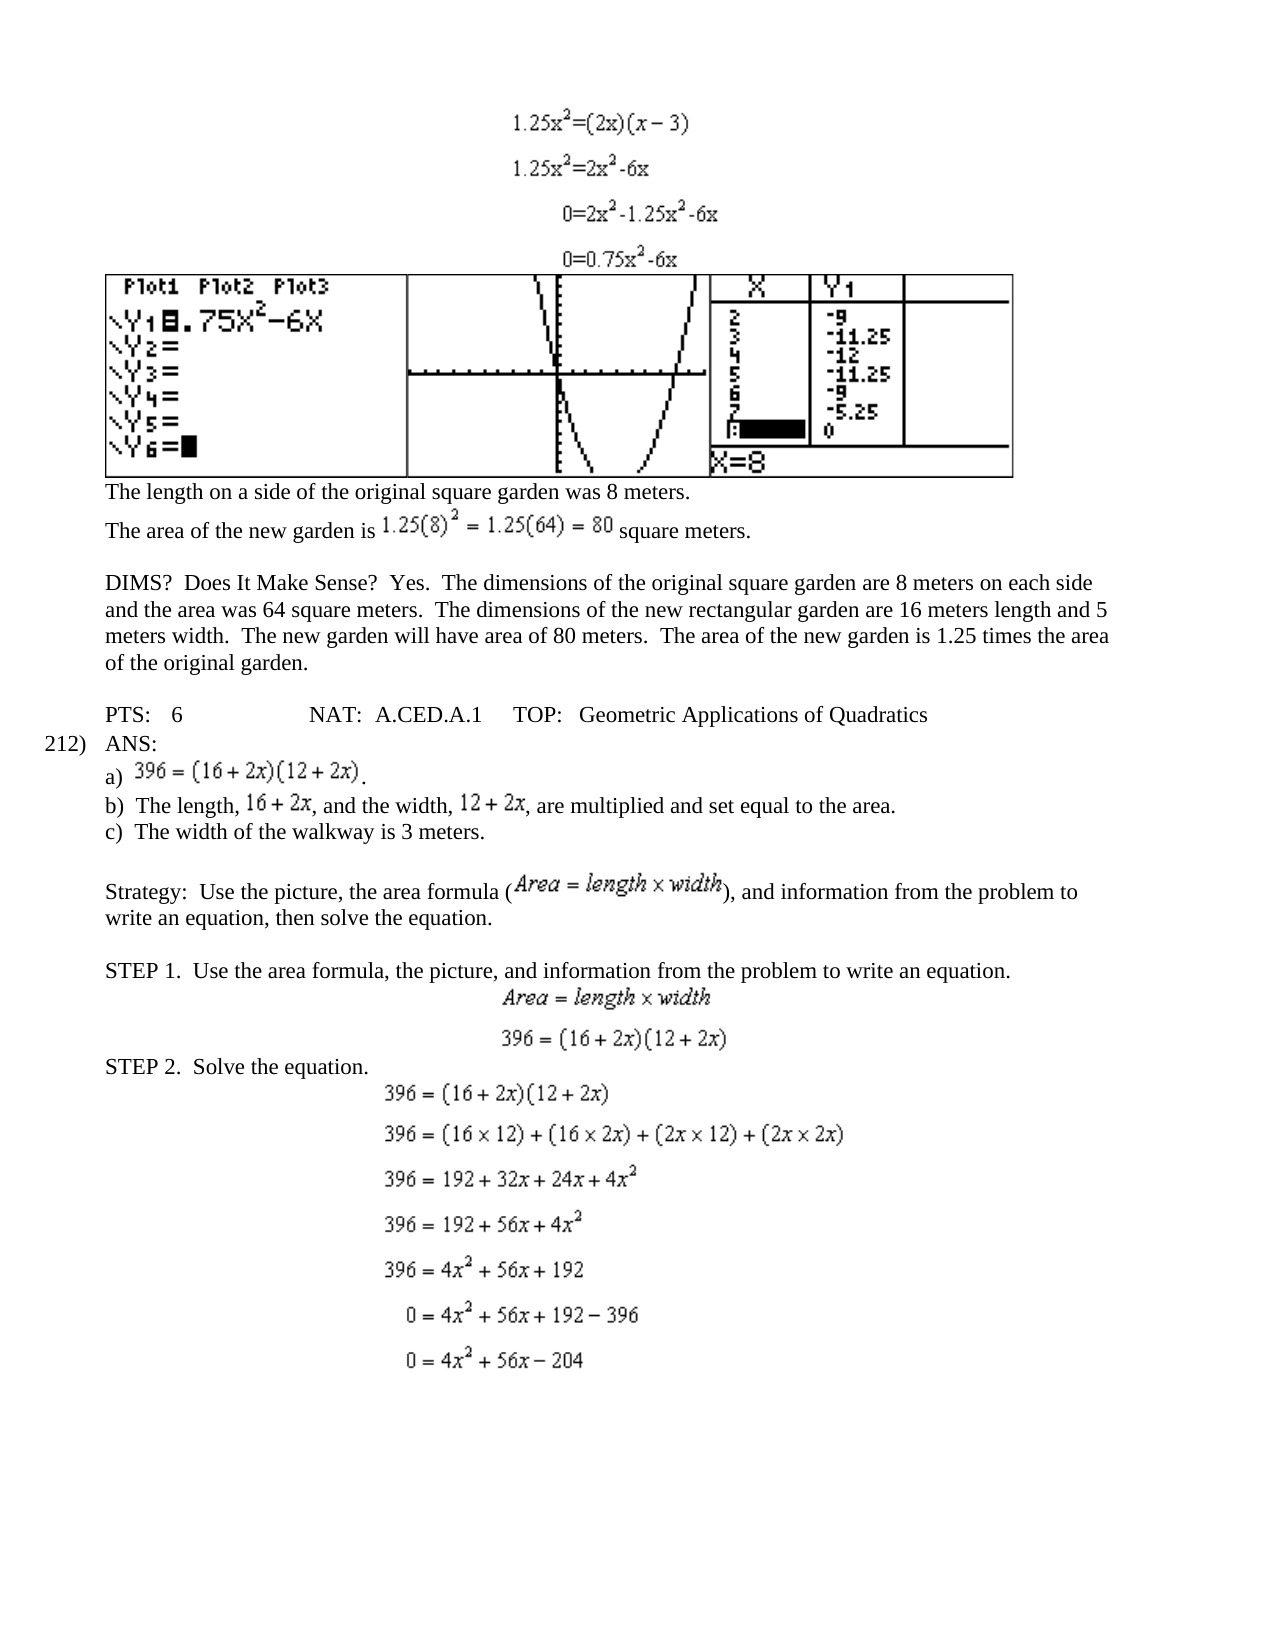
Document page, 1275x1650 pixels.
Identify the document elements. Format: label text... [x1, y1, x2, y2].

text c) The width of the walkway is 3 meters. [105, 818, 1125, 844]
text DIMS? Does It Make Sense? Yes. The dimensions of the original square garden are 8 meters on each side and the area was 64 square meters. The dimensions of the new rectangular garden are 16 meters length and 5 meters width. The new garden will have area of 80 meters. The area of the new garden is 1.25 times the area of the original garden. [105, 569, 1125, 675]
picture [384, 1079, 846, 1376]
picture [134, 756, 361, 785]
picture [459, 789, 525, 814]
text a) . [105, 756, 1125, 790]
picture [245, 789, 312, 814]
text The area of the new garden is square meters. [105, 504, 1125, 543]
text The length on a side of the original square garden was 8 meters. [105, 478, 1125, 504]
text b) The length, , and the width, , are multiplied and set equal to the area. [105, 790, 1125, 818]
picture [501, 983, 729, 1054]
text PTS: 6 NAT: A.CED.A.1 TOP: Geometric Applications of Quadratics [105, 701, 1125, 728]
text 212) ANS: [39, 730, 1125, 756]
text STEP 1. Use the area formula, the picture, and information from the problem to write an equation. [105, 957, 1125, 983]
text Strategy: Use the picture, the area formula (), and information from the problem to write an equation, then solve the equation. [105, 871, 1125, 931]
picture [513, 870, 723, 900]
picture [381, 504, 614, 539]
text STEP 2. Solve the equation. [105, 1053, 1125, 1079]
picture [105, 105, 1014, 478]
